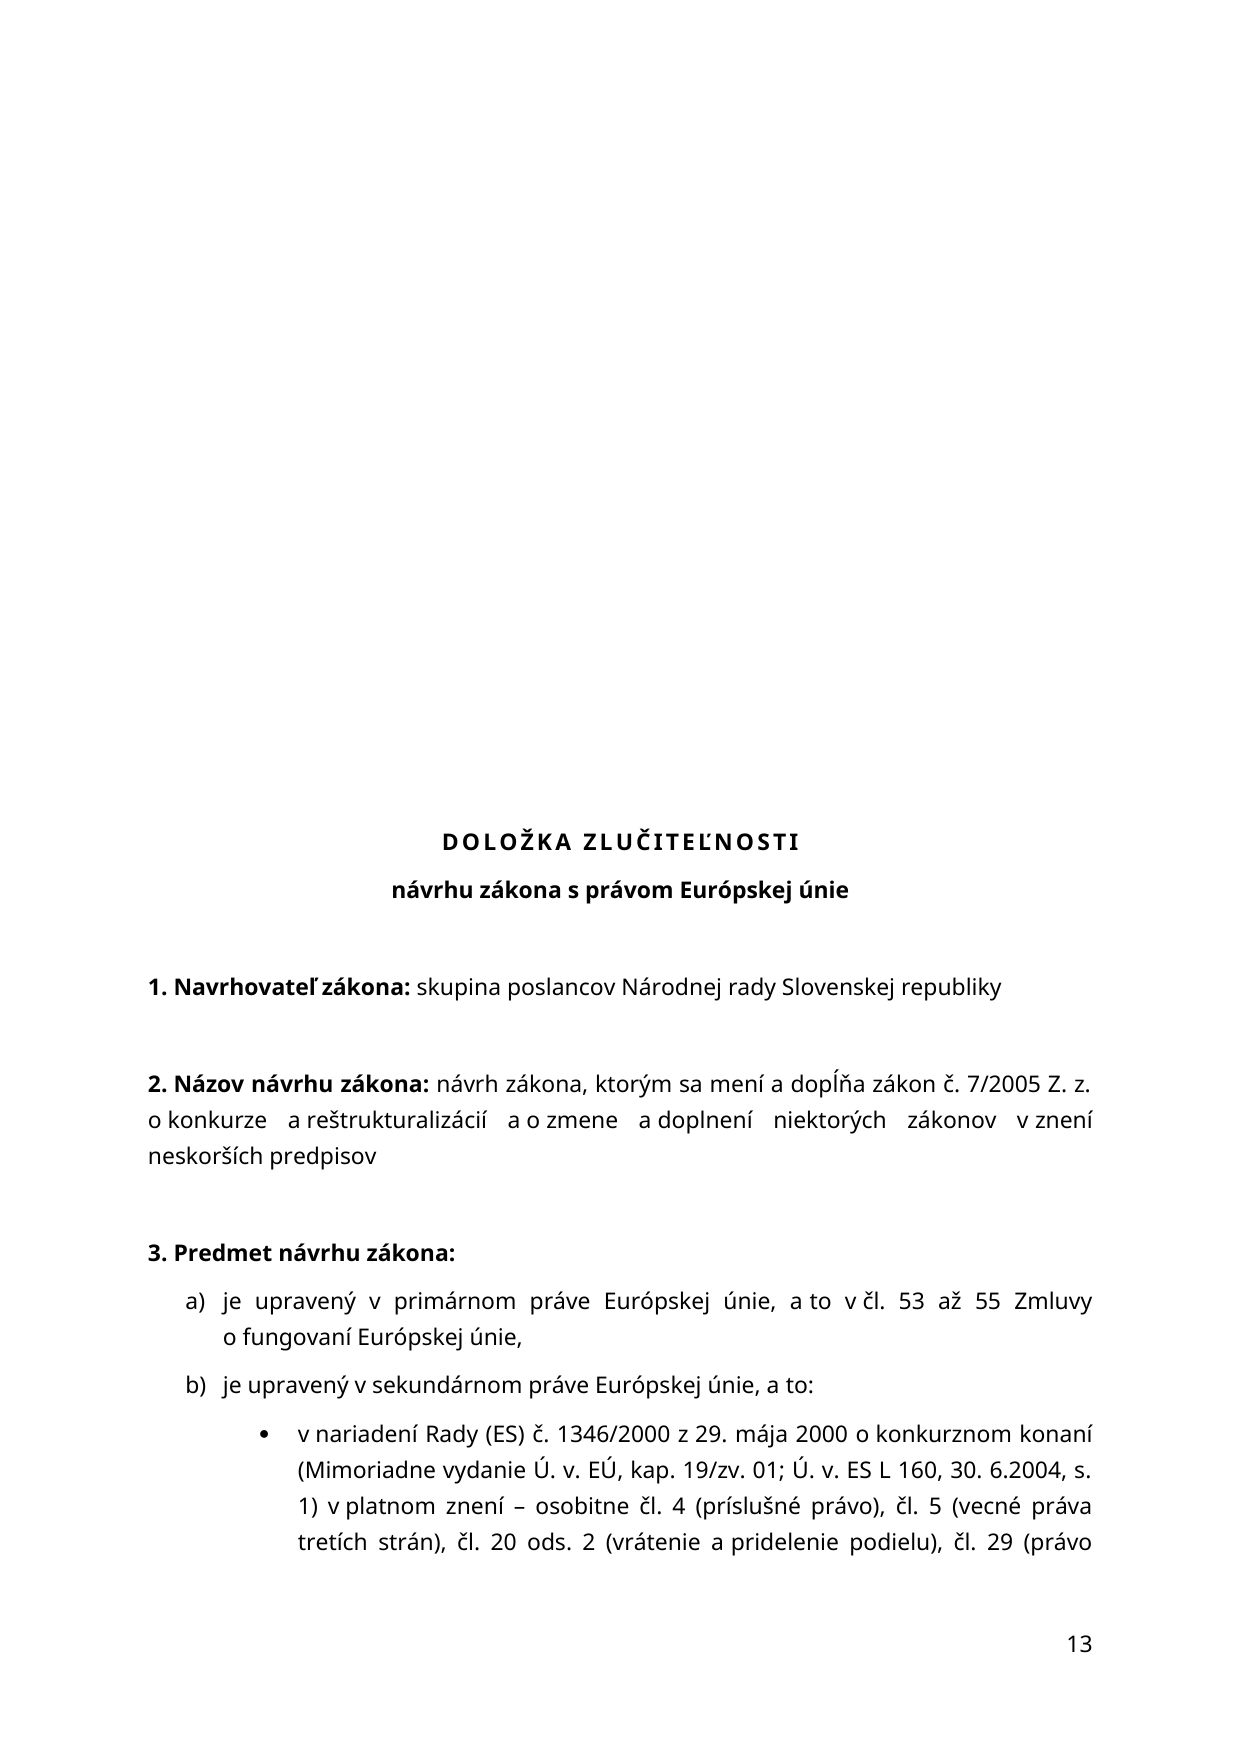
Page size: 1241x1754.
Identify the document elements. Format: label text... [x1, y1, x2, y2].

text 3. Predmet návrhu zákona: [148, 1237, 1093, 1268]
list je upravený v primárnom práve Európskej únie, a to v čl. 53 až 55 Zmluvy o fungovaní Európskej únie, [185, 1285, 1093, 1352]
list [260, 1418, 1093, 1557]
text návrhu zákona s právom Európskej únie [148, 874, 1093, 905]
list je upravený v sekundárnom práve Európskej únie, a to: [185, 1369, 1093, 1401]
text 2. Názov návrhu zákona: návrh zákona, ktorým sa mení a dopĺňa zákon č. 7/2005 Z. z. o konkurze a reštrukturalizácií a o zmene a doplnení niektorých zákonov v znení neskorších predpisov [148, 1068, 1093, 1171]
text DOLOŽKA ZLUČITEĽNOSTI [148, 826, 1093, 857]
text 1. Navrhovateľ zákona: skupina poslancov Národnej rady Slovenskej republiky [148, 971, 1093, 1002]
